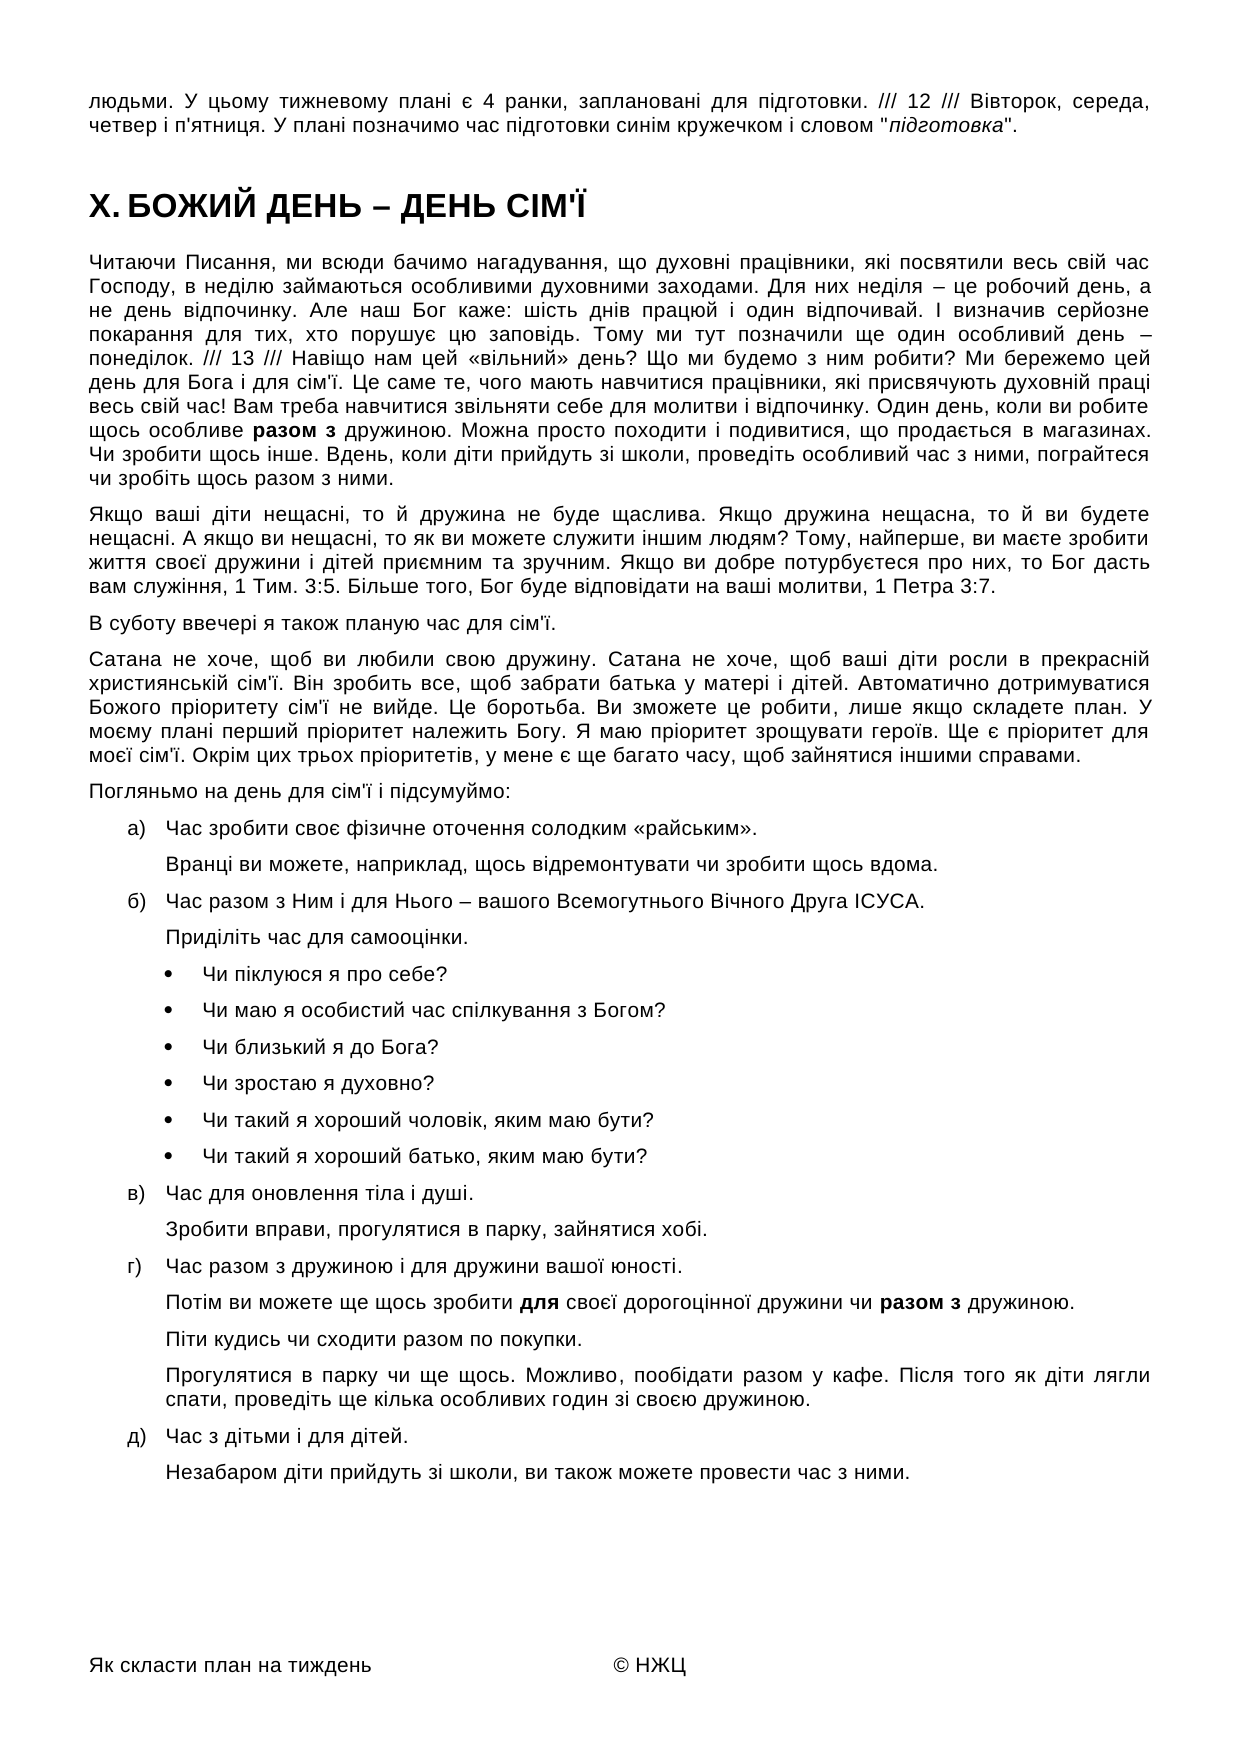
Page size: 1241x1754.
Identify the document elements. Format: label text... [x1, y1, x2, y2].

text Погляньмо на день для сім'ї і підсумуймо: [89, 779, 1152, 803]
text Якщо ваші діти нещасні, то й дружина не буде щаслива. Якщо дружина нещасна, то й ви будете нещасні. А якщо ви нещасні, то як ви можете служити іншим людям? Тому, найперше, ви маєте зробити життя своєї дружини і дітей приємним та зручним. Якщо ви добре потурбуєтеся про них, то Бог дасть вам служіння, 1 Тим. 3:5. Більше того, Бог буде відповідати на ваші молитви, 1 Петра 3:7. [89, 502, 1152, 598]
list Чи близький я до Бога? [164, 1034, 1152, 1059]
text Сатана не хоче, щоб ви любили свою дружину. Сатана не хоче, щоб ваші діти росли в прекрасній християнській сім'ї. Він зробить все, щоб забрати батька у матері і дітей. Автоматично дотримуватися Божого пріоритету сім'ї не вийде. Це боротьба. Ви зможете це робити, лише якщо складете план. У моєму плані перший пріоритет належить Богу. Я маю пріоритет зрощувати героїв. Ще є пріоритет для моєї сім'ї. Окрім цих трьох пріоритетів, у мене є ще багато часу, щоб зайнятися іншими справами. [89, 647, 1152, 767]
list Чи піклуюся я про себе? [164, 961, 1152, 986]
list Чи такий я хороший чоловік, яким маю бути? [164, 1108, 1152, 1132]
list д) Час з дітьми і для дітей. [127, 1423, 1152, 1447]
list Потім ви можете ще щось зробити для своєї дорогоцінної дружини чи разом з дружиною. [127, 1290, 1152, 1314]
list Зробити вправи, прогулятися в парку, зайнятися хобі. [127, 1217, 1152, 1241]
list в) Час для оновлення тіла і душі. [127, 1181, 1152, 1205]
list Чи зростаю я духовно? [164, 1071, 1152, 1095]
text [89, 89, 1152, 137]
list Незабаром діти прийдуть зі школи, ви також можете провести час з ними. [127, 1460, 1152, 1484]
list г) Час разом з дружиною і для дружини вашої юності. [127, 1254, 1152, 1278]
list Чи такий я хороший батько, яким маю бути? [164, 1144, 1152, 1168]
list Приділіть час для самооцінки. [127, 925, 1152, 949]
text Піти кудись чи сходити разом по покупки. [165, 1327, 1152, 1351]
list Чи маю я особистий час спілкування з Богом? [164, 998, 1152, 1022]
list б) Час разом з Ним і для Нього – вашого Всемогутнього Вічного Друга ІСУСА. [127, 888, 1152, 912]
text Читаючи Писання, ми всюди бачимо нагадування, що духовні працівники, які посвятили весь свій час Господу, в неділю займаються особливими духовними заходами. Для них неділя – це робочий день, а не день відпочинку. Але наш Бог каже: шість днів працюй і один відпочивай. І визначив серйозне покарання для тих, хто порушує цю заповідь. Тому ми тут позначили ще один особливий день – понеділок. /// 13 /// Навіщо нам цей «вільний» день? Що ми будемо з ним робити? Ми бережемо цей день для Бога і для сім'ї. Це саме те, чого мають навчитися працівники, які присвячують духовній праці весь свій час! Вам треба навчитися звільняти себе для молитви і відпочинку. Один день, коли ви робите щось особливе разом з дружиною. Можна просто походити і подивитися, що продається в магазинах. Чи зробити щось інше. Вдень, коли діти прийдуть зі школи, проведіть особливий час з ними, пограйтеся чи зробіть щось разом з ними. [89, 250, 1152, 489]
text В суботу ввечері я також планую час для сім'ї. [89, 610, 1152, 634]
text Прогулятися в парку чи ще щось. Можливо, пообідати разом у кафе. Після того як діти лягли спати, проведіть ще кілька особливих годин зі своєю дружиною. [165, 1363, 1152, 1411]
list Вранці ви можете, наприклад, щось відремонтувати чи зробити щось вдома. [127, 852, 1152, 876]
list a) Час зробити своє фізичне оточення солодким «райським». [127, 816, 1152, 839]
subtitle X. БОЖИЙ ДЕНЬ – ДЕНЬ СІМ'Ї [89, 187, 1152, 225]
